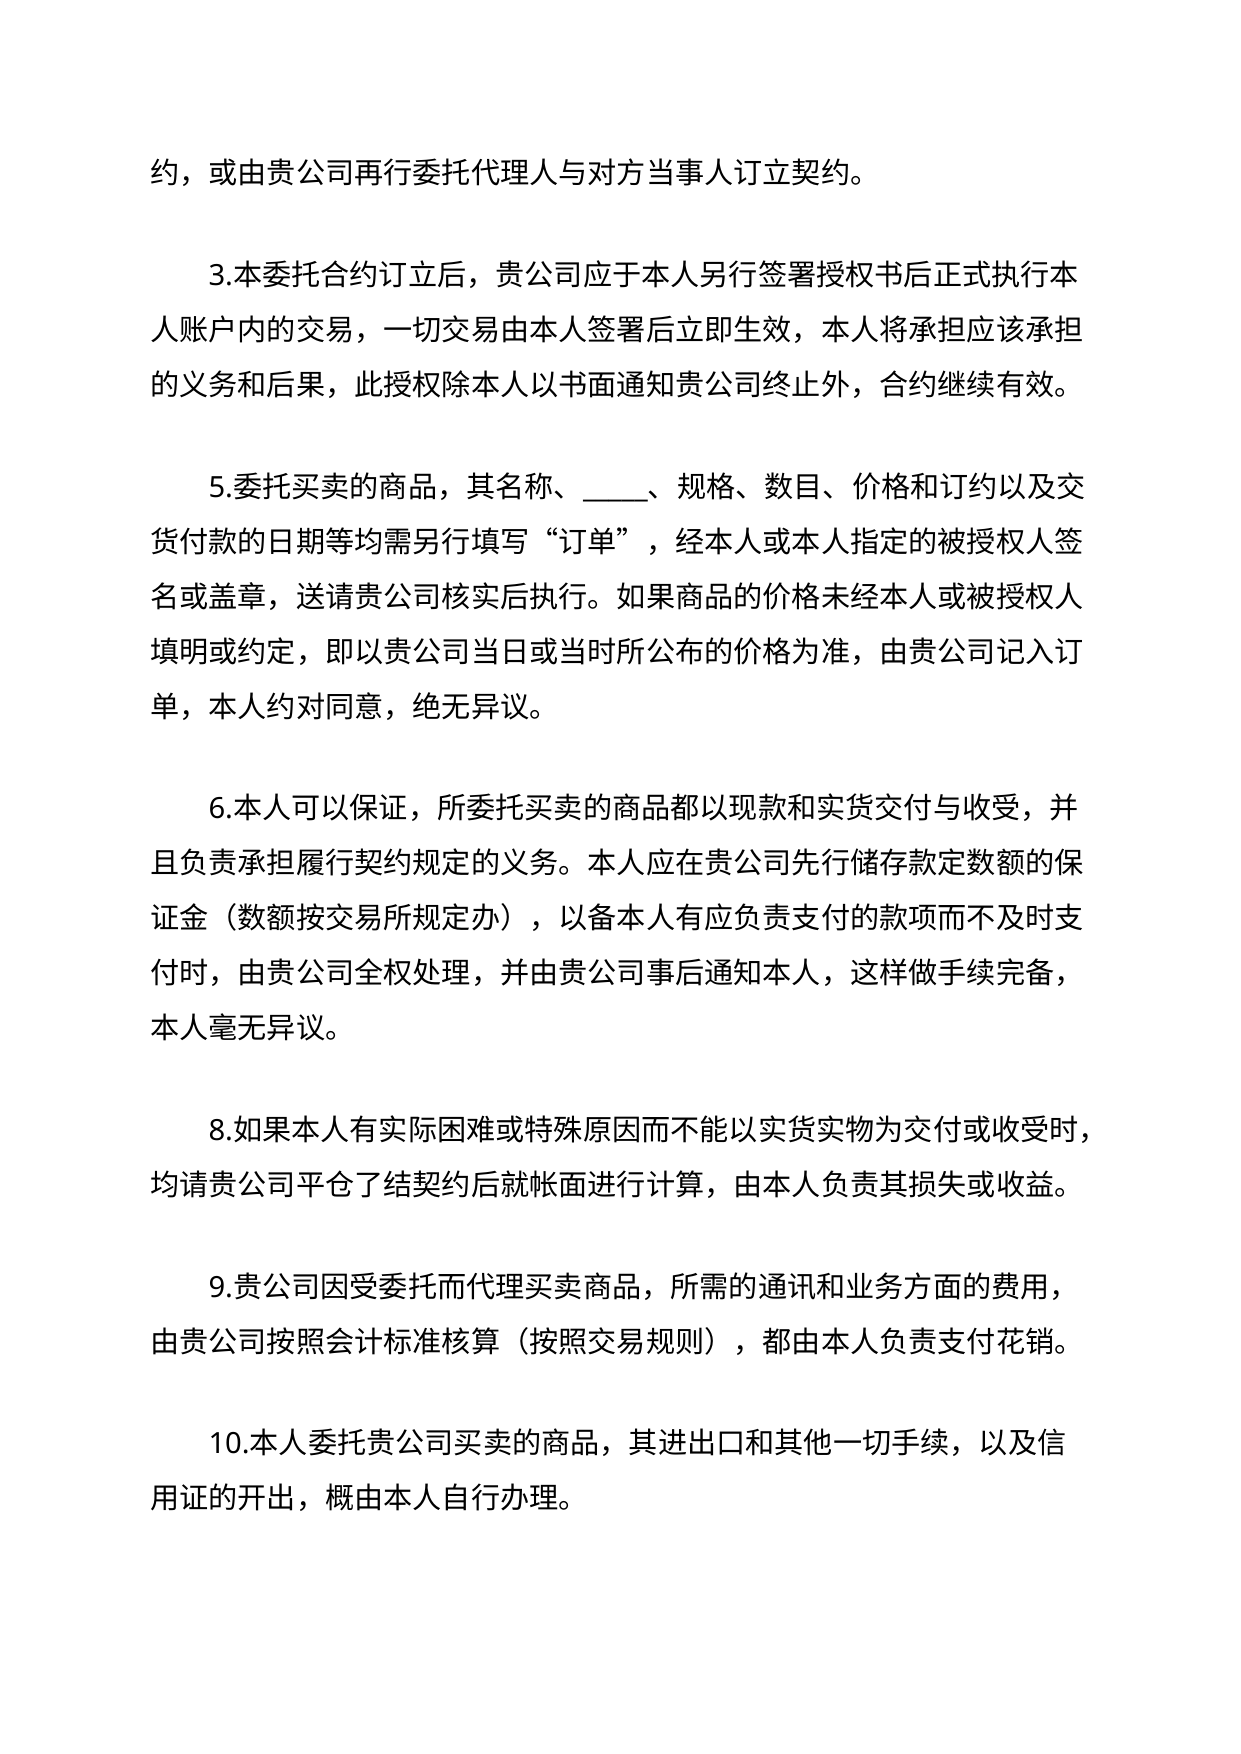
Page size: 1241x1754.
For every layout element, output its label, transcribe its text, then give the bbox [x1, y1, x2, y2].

text 5.委托买卖的商品，其名称、_____、规格、数目、价格和订约以及交货付款的日期等均需另行填写“订单”，经本人或本人指定的被授权人签名或盖章，送请贵公司核实后执行。如果商品的价格未经本人或被授权人填明或约定，即以贵公司当日或当时所公布的价格为准，由贵公司记入订单，本人约对同意，绝无异议。 [150, 463, 1090, 725]
text 9.贵公司因受委托而代理买卖商品，所需的通讯和业务方面的费用，由贵公司按照会计标准核算（按照交易规则），都由本人负责支付花销。 [150, 1263, 1090, 1360]
text 10.本人委托贵公司买卖的商品，其进出口和其他一切手续，以及信用证的开出，概由本人自行办理。 [150, 1420, 1090, 1517]
text 6.本人可以保证，所委托买卖的商品都以现款和实货交付与收受，并且负责承担履行契约规定的义务。本人应在贵公司先行储存款定数额的保证金（数额按交易所规定办），以备本人有应负责支付的款项而不及时支付时，由贵公司全权处理，并由贵公司事后通知本人，这样做手续完备，本人毫无异议。 [150, 785, 1090, 1047]
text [150, 150, 1090, 192]
text 8.如果本人有实际困难或特殊原因而不能以实货实物为交付或收受时，均请贵公司平仓了结契约后就帐面进行计算，由本人负责其损失或收益。 [150, 1106, 1090, 1204]
text 3.本委托合约订立后，贵公司应于本人另行签署授权书后正式执行本人账户内的交易，一切交易由本人签署后立即生效，本人将承担应该承担的义务和后果，此授权除本人以书面通知贵公司终止外，合约继续有效。 [150, 252, 1090, 404]
